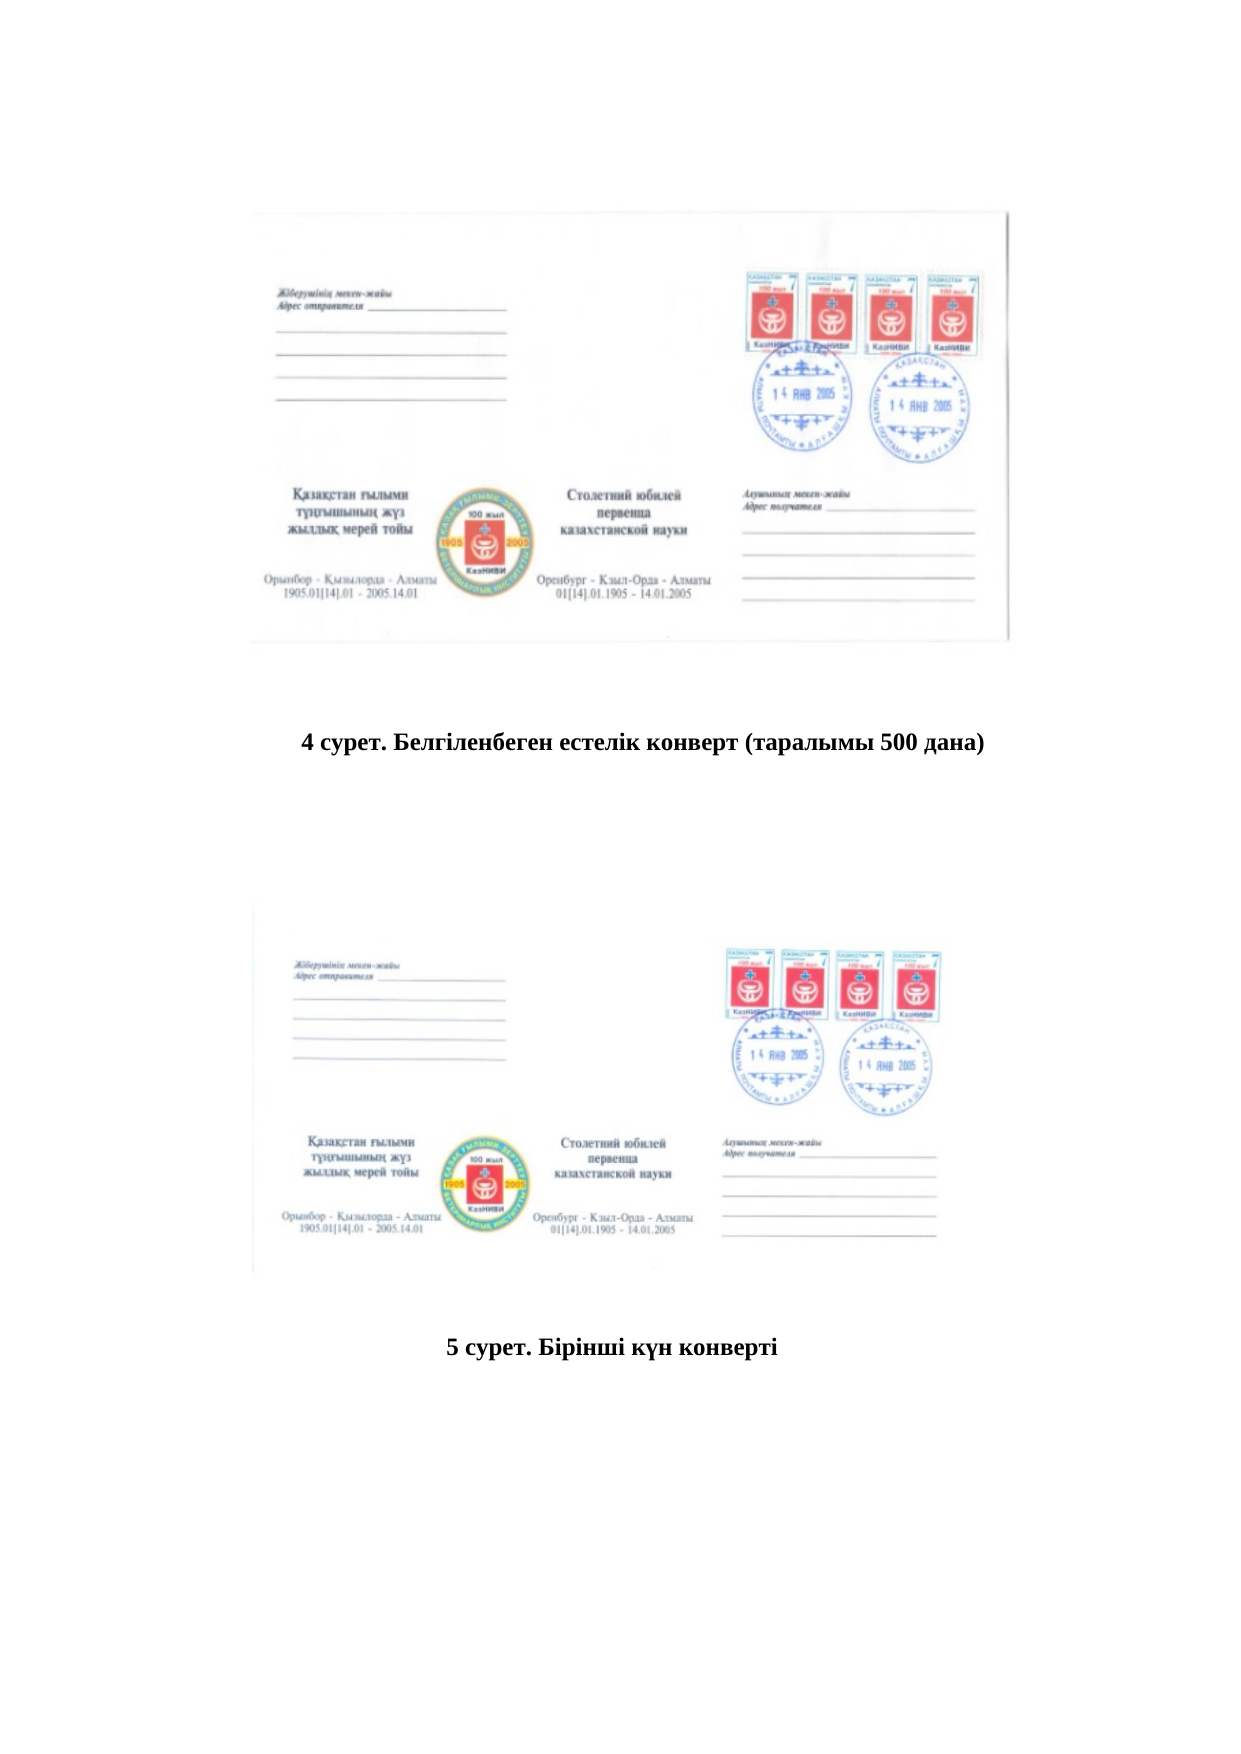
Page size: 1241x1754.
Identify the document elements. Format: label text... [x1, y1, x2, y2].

text 4 сурет. Белгіленбеген естелік конверт (таралымы 500 дана) [177, 727, 1152, 756]
picture [251, 899, 1009, 1332]
text 5 сурет. Бірінші күн конверті [177, 1332, 1152, 1361]
picture [251, 175, 1019, 670]
